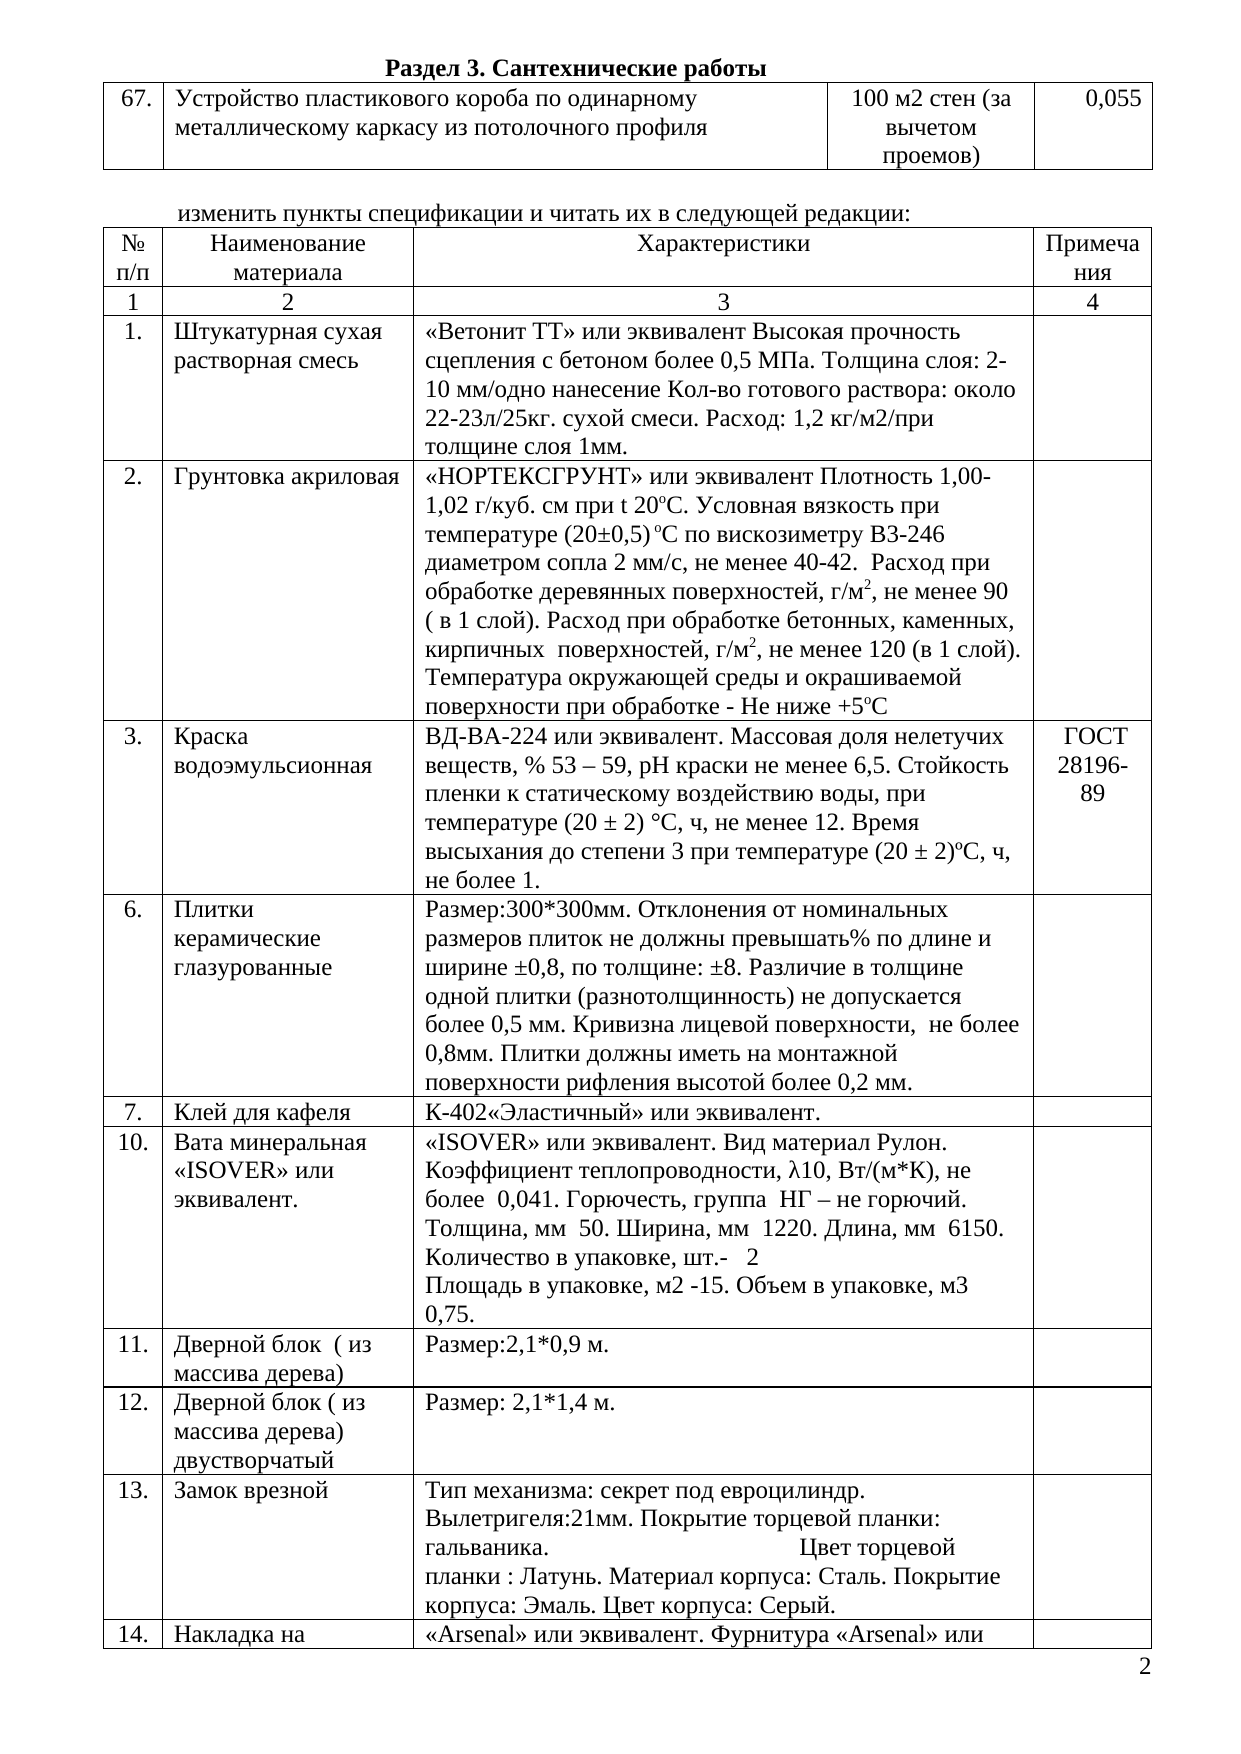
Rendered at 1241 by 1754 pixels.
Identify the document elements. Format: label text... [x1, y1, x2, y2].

table_cell 1 [104, 287, 162, 315]
table_cell 14. [104, 1620, 162, 1648]
table_cell 6. [104, 895, 162, 1096]
table_cell [1034, 1127, 1151, 1328]
table_header Устройство пластикового короба по одинарному металлическому каркасу из потолочного профиля [164, 83, 827, 169]
table_cell «НОРТЕКСГРУНТ» или эквивалент Плотность 1,00-1,02 г/куб. см при t 20оС. Условная вязкость при температуре (20±0,5) оС по вискозиметру В3-246 диаметром сопла с, не менее 40-42. Расход при обработке деревянных поверхностей, г/м2, не менее 90 ( в 1 слой). Расход при обработке бетонных, каменных, кирпичных поверхностей, г/м2, не менее 120 (в 1 слой). Температура окружающей среды и окрашиваемой поверхности при обработке - Не ниже +5оС [414, 461, 1033, 720]
table_cell 11. [104, 1329, 162, 1386]
table_cell Клей для кафеля [163, 1097, 413, 1126]
table_cell [1034, 1097, 1151, 1126]
table_cell Дверной блок ( из массива дерева) двустворчатый [163, 1388, 413, 1474]
table_cell 13. [104, 1475, 162, 1618]
table_cell Замок врезной [163, 1475, 413, 1618]
table_header № п/п [104, 228, 162, 286]
table_cell 7. [104, 1097, 162, 1126]
table_header Наименование материала [163, 228, 413, 286]
table_cell Штукатурная сухая растворная смесь [163, 316, 413, 460]
table_header 67. [104, 83, 163, 169]
table_cell 1. [104, 316, 162, 460]
table_cell [1034, 1329, 1151, 1386]
table_cell Тип механизма: секрет под евроцилиндр. Вылетригеля:21мм. Покрытие торцевой планки: гальваника. Цвет торцевой планки : Латунь. Материал корпуса: Сталь. Покрытие корпуса: Эмаль. Цвет корпуса: Серый. [414, 1475, 1033, 1618]
table_cell 2 [163, 287, 413, 315]
table_cell Грунтовка акриловая [163, 461, 413, 720]
table_cell ВД-ВА-224 или эквивалент. Массовая доля нелетучих веществ, % 53 – 59, pH краски не менее 6,5. Стойкость пленки к статическому воздействию воды, при температуре (20 ± 2) °С, ч, не менее 12. Время высыхания до степени 3 при температуре (20 ± 2)ºС, ч, не более 1. [414, 721, 1033, 893]
table_cell Плитки керамические глазурованные [163, 895, 413, 1096]
table_cell Размер: 2,1*1,4 м. [414, 1388, 1033, 1474]
table_cell [1034, 461, 1151, 720]
table_cell 10. [104, 1127, 162, 1328]
table_cell [1034, 1620, 1151, 1648]
table_cell Размер:300*300мм. Отклонения от номинальных размеров плиток не должны превышать% по длине и ширине ±0,8, по толщине: ±8. Различие в толщине одной плитки (разнотолщинность) не допускается более . Кривизна лицевой поверхности, не более 0,8мм. Плитки должны иметь на монтажной поверхности рифления высотой более . [414, 895, 1033, 1096]
table_cell К-402«Эластичный» или эквивалент. [414, 1097, 1033, 1126]
table_cell 2. [104, 461, 162, 720]
text изменить пункты спецификации и читать их в следующей редакции: [177, 198, 1152, 227]
table_cell [1034, 316, 1151, 460]
table_cell Дверной блок ( из массива дерева) [163, 1329, 413, 1386]
table_cell 3. [104, 721, 162, 893]
table_cell [1034, 1388, 1151, 1474]
table_cell [1034, 895, 1151, 1096]
table_cell «ISOVER» или эквивалент. Вид материал Рулон. Коэффициент теплопроводности, λ10, Вт/(м*К), не более 0,041. Горючесть, группа НГ – не горючий. Толщина, мм 50. Ширина, мм 1220. Длина, мм 6150. Количество в упаковке, шт.- 2 Площадь в упаковке, м2 -15. Объем в упаковке, м3 0,75. [414, 1127, 1033, 1328]
table_cell 12. [104, 1388, 162, 1474]
text Раздел 3. Сантехнические работы [0, 53, 1152, 82]
table_cell Вата минеральная «ISOVER» или эквивалент. [163, 1127, 413, 1328]
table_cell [414, 1620, 1033, 1648]
table_cell 3 [414, 287, 1033, 315]
table_header 100 м2 стен (за вычетом проемов) [828, 83, 1034, 169]
table_cell ГОСТ 28196-89 [1034, 721, 1151, 893]
table_header Характеристики [414, 228, 1033, 286]
table_header 0,055 [1035, 83, 1152, 169]
table_cell «Ветонит ТТ» или эквивалент Высокая прочность сцепления с бетоном более 0,5 МПа. Толщина слоя: 2-10 мм/одно нанесение Кол-во готового раствора: около 22-23л/25кг. сухой смеси. Расход: 1,2 кг/м2/при толщине слоя 1мм. [414, 316, 1033, 460]
table_cell 4 [1034, 287, 1151, 315]
table_cell Накладка на цилиндр [163, 1620, 413, 1648]
table_cell Краска водоэмульсионная [163, 721, 413, 893]
table_cell Размер:2,1*0,9 м. [414, 1329, 1033, 1386]
table_header Примечания [1034, 228, 1151, 286]
table_cell [1034, 1475, 1151, 1618]
